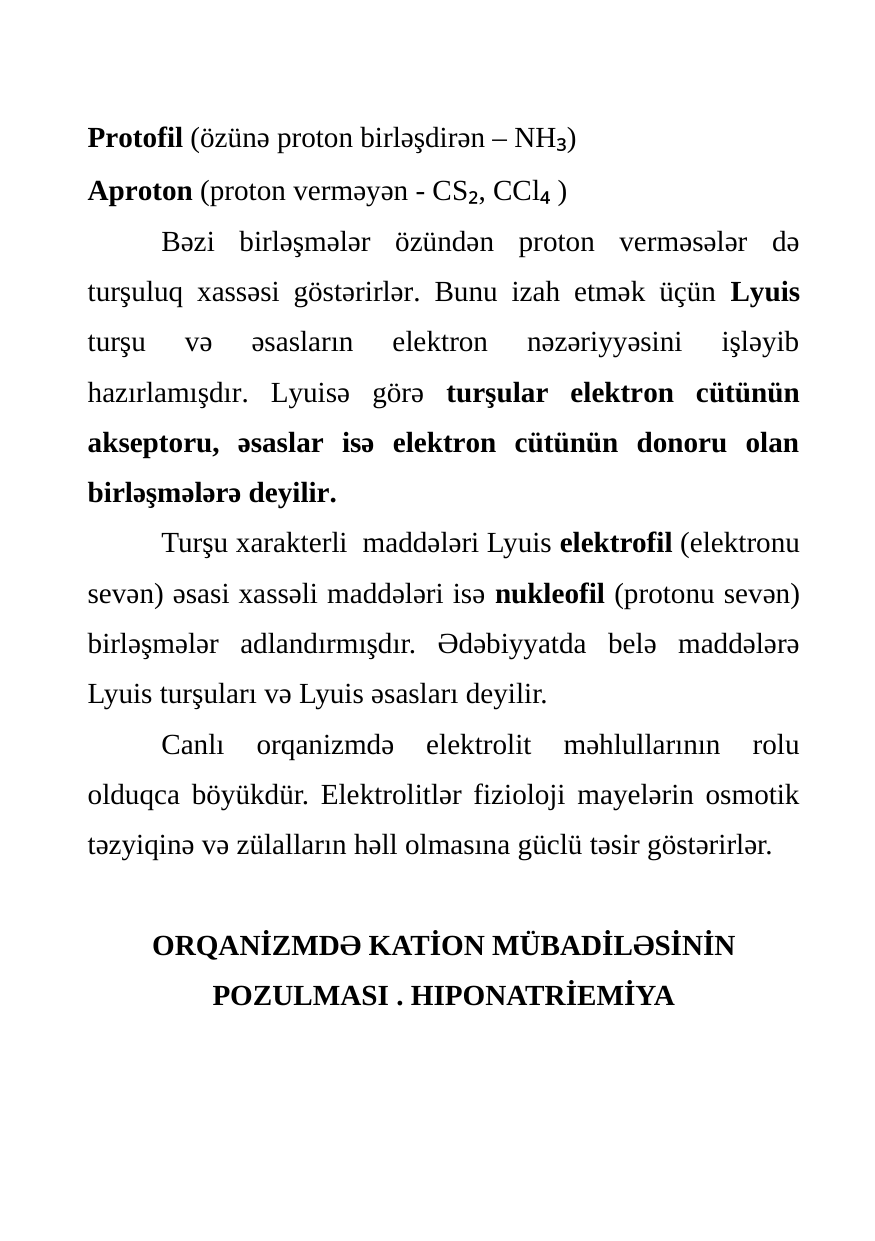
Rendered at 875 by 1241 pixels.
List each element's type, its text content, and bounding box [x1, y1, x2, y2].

text Bəzi birləşmələr özündən proton verməsələr də turşuluq xassəsi göstərirlər. Bunu izah etmək üçün Lyuis turşu və əsasların elektron nəzəriyyəsini işləyib hazırlamışdır. Lyuisə görə turşular elektron cütünün akseptoru, əsaslar isə elektron cütünün donoru olan birləşmələrə deyilir. [87, 224, 800, 509]
text Canlı orqanizmdə elektrolit məhlullarının rolu olduqca böyükdür. Elektrolitlər fizioloji mayelərin osmotik təzyiqinə və zülalların həll olmasına güclü təsir göstərirlər. [87, 727, 800, 861]
text Aproton (proton verməyən - CS₂, CCl₄ ) [87, 171, 800, 206]
text Turşu xarakterli maddələri Lyuis elektrofil (elektronu sevən) əsasi xassəli maddələri isə nukleofil (protonu sevən) birləşmələr adlandırmışdır. Ədəbiyyatda belə maddələrə Lyuis turşuları və Lyuis əsasları deyilir. [87, 526, 800, 710]
text Protofil (özünə proton birləşdirən – NH₃) [87, 118, 800, 153]
text ORQANİZMDƏ KATİON MÜBADİLƏSİNİN POZULMASI . HIPONATRİEMİYA [87, 928, 800, 1012]
